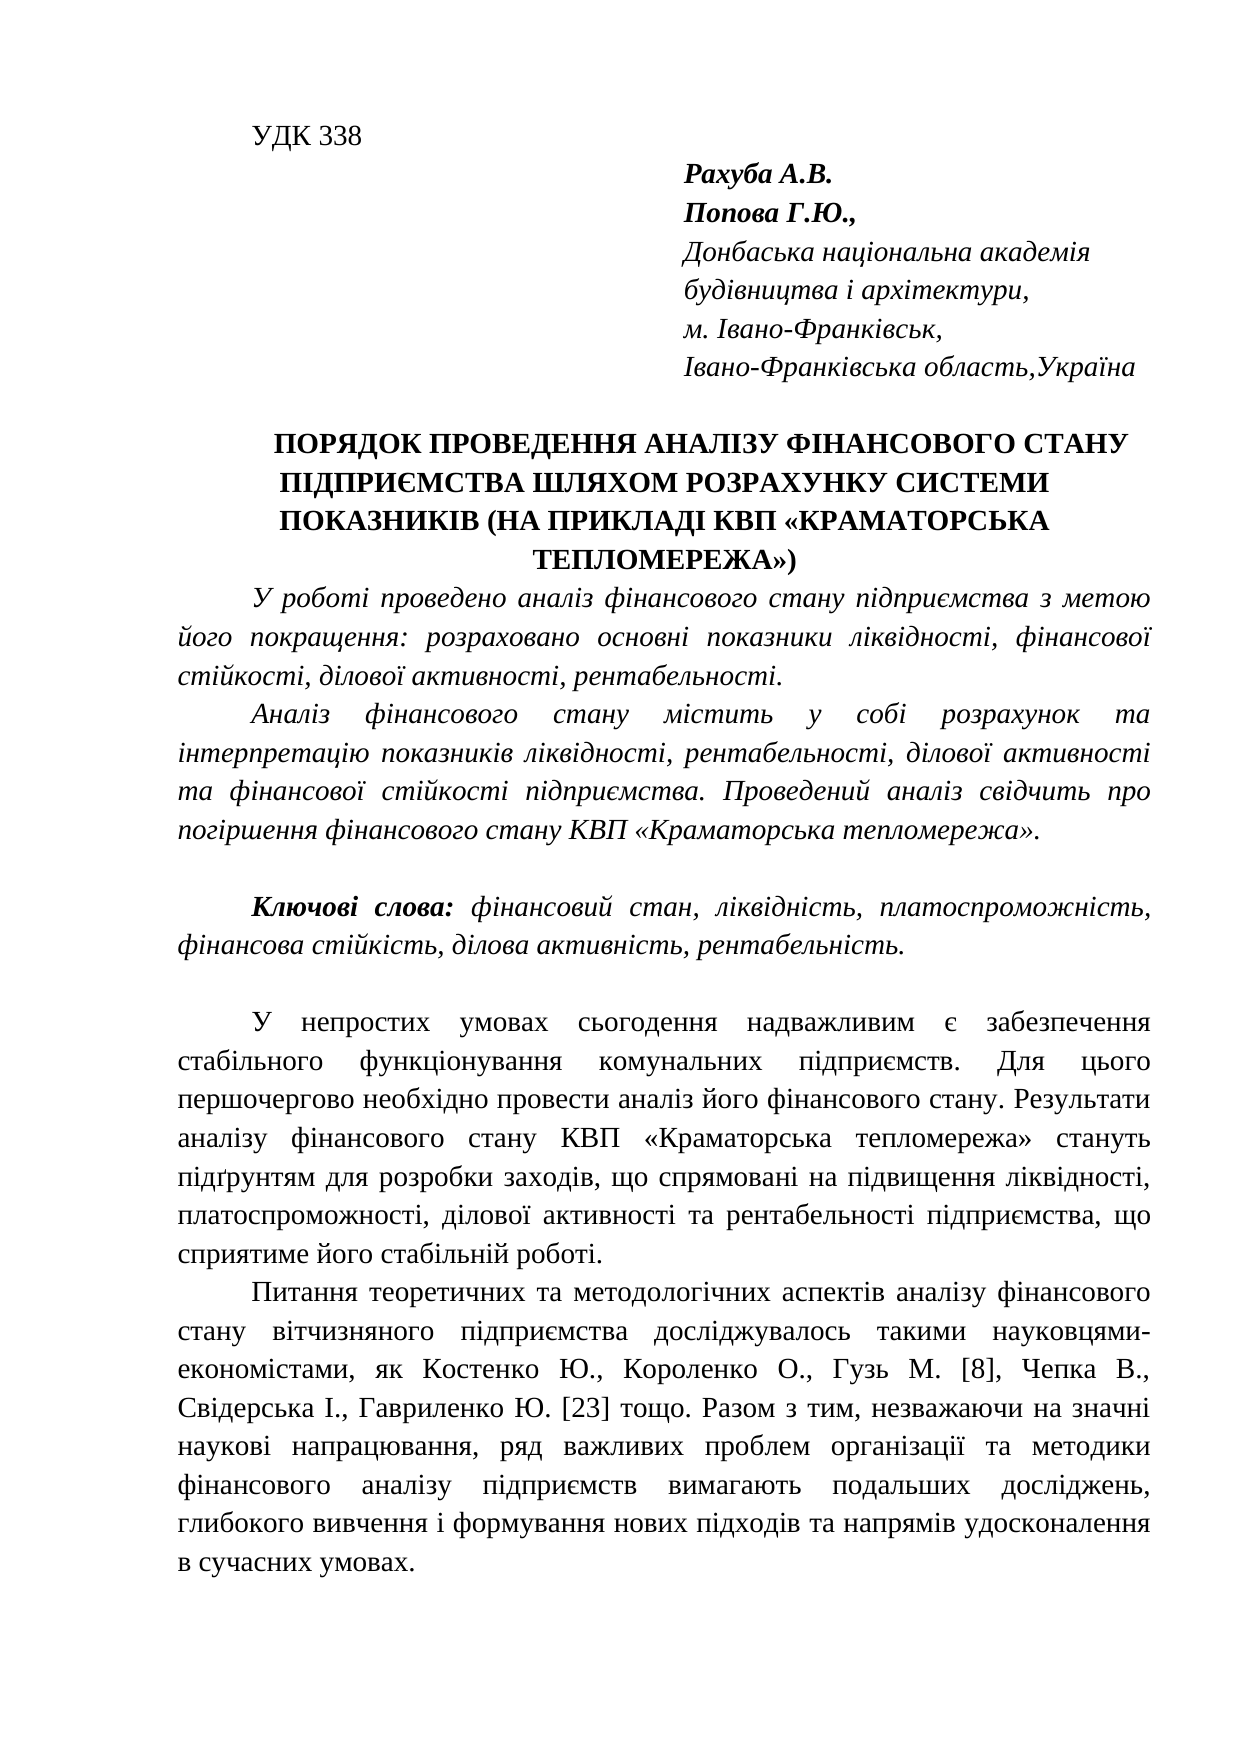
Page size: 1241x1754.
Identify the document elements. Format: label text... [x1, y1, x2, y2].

text УДК 338 [177, 118, 1152, 152]
text У роботі проведено аналіз фінансового стану підприємства з метою його покращення: розраховано основні показники ліквідності, фінансової стійкості, ділової активності, рентабельності. [177, 581, 1152, 691]
text м. Івано-Франківськ, [177, 311, 1152, 344]
text У непростих умовах сьогодення надважливим є забезпечення стабільного функціонування комунальних підприємств. Для цього першочергово необхідно провести аналіз його фінансового стану. Результати аналізу фінансового стану КВП «Краматорська тепломережа» стануть підґрунтям для розробки заходів, що спрямовані на підвищення ліквідності, платоспроможності, ділової активності та рентабельності підприємства, що сприятиме його стабільній роботі. [177, 1004, 1152, 1269]
text Попова Г.Ю., [177, 195, 1152, 229]
text Рахуба А.В. [177, 157, 1152, 190]
text Донбаська національна академія [177, 234, 1152, 267]
text Івано-Франківська область,Україна [177, 349, 1152, 383]
text ПОРЯДОК ПРОВЕДЕННЯ АНАЛІЗУ ФІНАНСОВОГО СТАНУ ПІДПРИЄМСТВА ШЛЯХОМ РОЗРАХУНКУ СИСТЕМИ ПОКАЗНИКІВ (НА ПРИКЛАДІ КВП «КРАМАТОРСЬКА ТЕПЛОМЕРЕЖА») [177, 426, 1152, 576]
text будівництва і архітектури, [177, 272, 1152, 306]
text Питання теоретичних та методологічних аспектів аналізу фінансового стану вітчизняного підприємства досліджувалось такими науковцями-економістами, як Костенко Ю., Короленко О., Гузь М. [8], Чепка В., Свідерська І., Гавриленко Ю. [23] тощо. Разом з тим, незважаючи на значні наукові напрацювання, ряд важливих проблем організації та методики фінансового аналізу підприємств вимагають подальших досліджень, глибокого вивчення і формування нових підходів та напрямів удосконалення в сучасних умовах. [177, 1274, 1152, 1578]
text Аналіз фінансового стану містить у собі розрахунок та інтерпретацію показників ліквідності, рентабельності, ділової активності та фінансової стійкості підприємства. Проведений аналіз свідчить про погіршення фінансового стану КВП «Краматорська тепломережа». [177, 696, 1152, 845]
text Ключові слова: фінансовий стан, ліквідність, платоспроможність, фінансова стійкість, ділова активність, рентабельність. [177, 889, 1152, 961]
